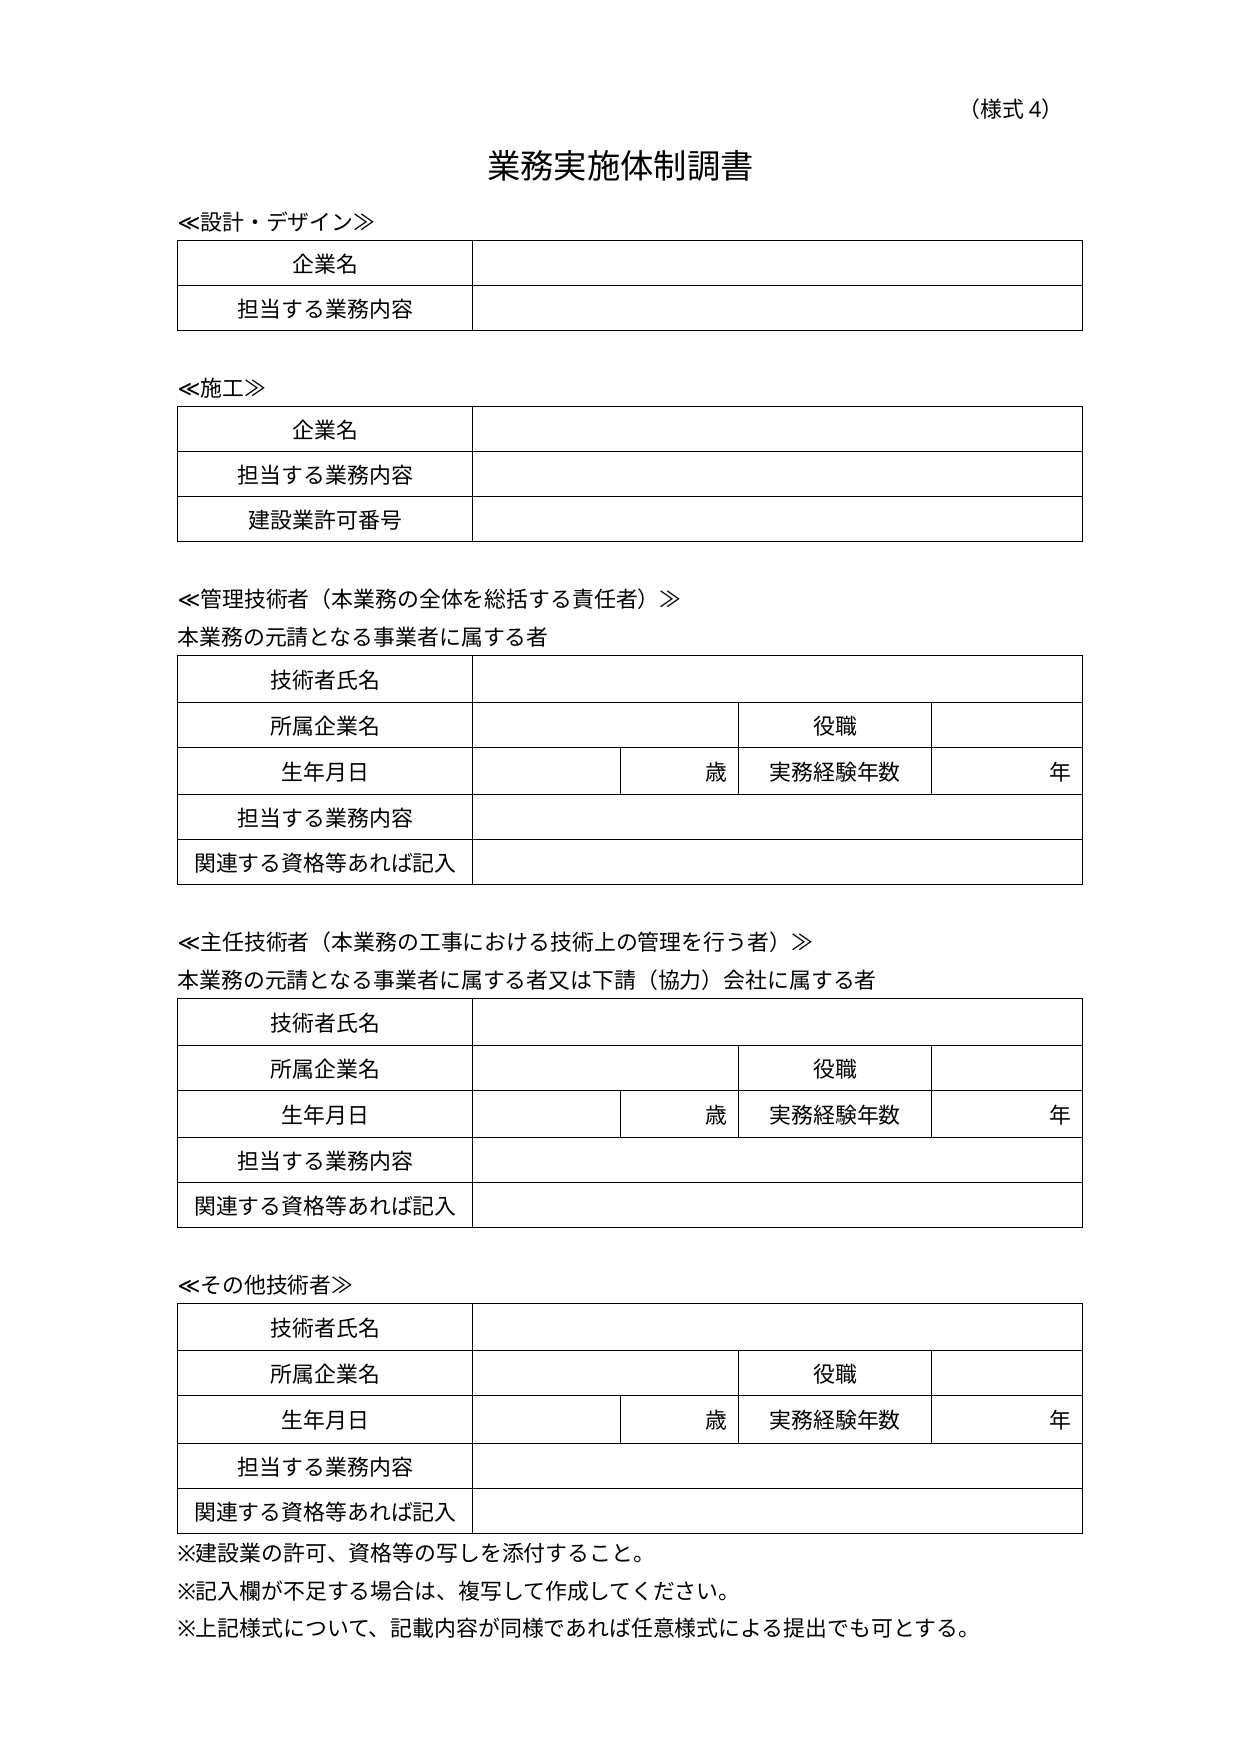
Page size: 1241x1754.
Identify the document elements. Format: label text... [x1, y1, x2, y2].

table_cell 役職 [739, 1351, 931, 1395]
text ≪管理技術者（本業務の全体を総括する責任者）≫ [177, 579, 1063, 617]
table_cell 所属企業名 [178, 703, 472, 747]
table_header 技術者氏名 [178, 656, 472, 702]
table_cell 所属企業名 [178, 1046, 472, 1090]
table_cell [473, 1489, 1082, 1533]
table_header 企業名 [178, 241, 472, 284]
table_cell 実務経験年数 [739, 1396, 931, 1442]
text 本業務の元請となる事業者に属する者又は下請（協力）会社に属する者 [177, 960, 1063, 998]
table_cell 担当する業務内容 [178, 286, 472, 330]
table_header 技術者氏名 [178, 1304, 472, 1350]
text 業務実施体制調書 [177, 127, 1063, 202]
table_cell 歳 [621, 1091, 738, 1137]
table_cell 年 [932, 1396, 1082, 1442]
text （様式4） [177, 89, 1063, 127]
table_cell 実務経験年数 [739, 1091, 931, 1137]
table_cell [473, 1351, 738, 1395]
table_cell [473, 1046, 738, 1090]
table_cell 生年月日 [178, 748, 472, 794]
table_header 技術者氏名 [178, 999, 472, 1045]
table_cell 実務経験年数 [739, 748, 931, 794]
table_cell 生年月日 [178, 1396, 472, 1442]
table_cell [932, 703, 1082, 747]
table_cell 年 [932, 1091, 1082, 1137]
table_cell 年 [932, 748, 1082, 794]
table_cell [473, 748, 620, 794]
text 本業務の元請となる事業者に属する者 [177, 617, 1063, 654]
table_cell [473, 286, 1082, 330]
table_cell 生年月日 [178, 1091, 472, 1137]
table_cell [473, 452, 1082, 496]
table_cell 担当する業務内容 [178, 1138, 472, 1182]
table_cell 歳 [621, 748, 738, 794]
table_cell 担当する業務内容 [178, 1444, 472, 1487]
table_cell 所属企業名 [178, 1351, 472, 1395]
table_header [473, 999, 1082, 1045]
table_cell [473, 497, 1082, 541]
table_cell [932, 1046, 1082, 1090]
table_cell 役職 [739, 703, 931, 747]
table_cell 関連する資格等あれば記入 [178, 1183, 472, 1227]
text ※上記様式について、記載内容が同様であれば任意様式による提出でも可とする。 [177, 1609, 1063, 1646]
table_header [473, 241, 1082, 284]
table_cell [473, 795, 1082, 839]
table_cell 建設業許可番号 [178, 497, 472, 541]
table_cell [473, 1444, 1082, 1487]
table_header [473, 656, 1082, 702]
table_cell [473, 1396, 620, 1442]
table_cell 役職 [739, 1046, 931, 1090]
table_cell [473, 1183, 1082, 1227]
table_cell 担当する業務内容 [178, 795, 472, 839]
text ※建設業の許可、資格等の写しを添付すること。 [177, 1534, 1063, 1571]
table_cell 歳 [621, 1396, 738, 1442]
table_header 企業名 [178, 407, 472, 451]
table_cell 関連する資格等あれば記入 [178, 1489, 472, 1533]
table_cell [473, 840, 1082, 884]
table_header [473, 407, 1082, 451]
table_cell [473, 703, 738, 747]
table_cell [473, 1091, 620, 1137]
table_cell [932, 1351, 1082, 1395]
text ※記入欄が不足する場合は、複写して作成してください。 [177, 1571, 1063, 1609]
table_cell 担当する業務内容 [178, 452, 472, 496]
text ≪設計・デザイン≫ [177, 202, 1063, 239]
text ≪主任技術者（本業務の工事における技術上の管理を行う者）≫ [177, 923, 1063, 960]
table_cell [473, 1138, 1082, 1182]
text ≪施工≫ [177, 368, 1063, 406]
table_header [473, 1304, 1082, 1350]
text ≪その他技術者≫ [177, 1266, 1063, 1303]
table_cell 関連する資格等あれば記入 [178, 840, 472, 884]
